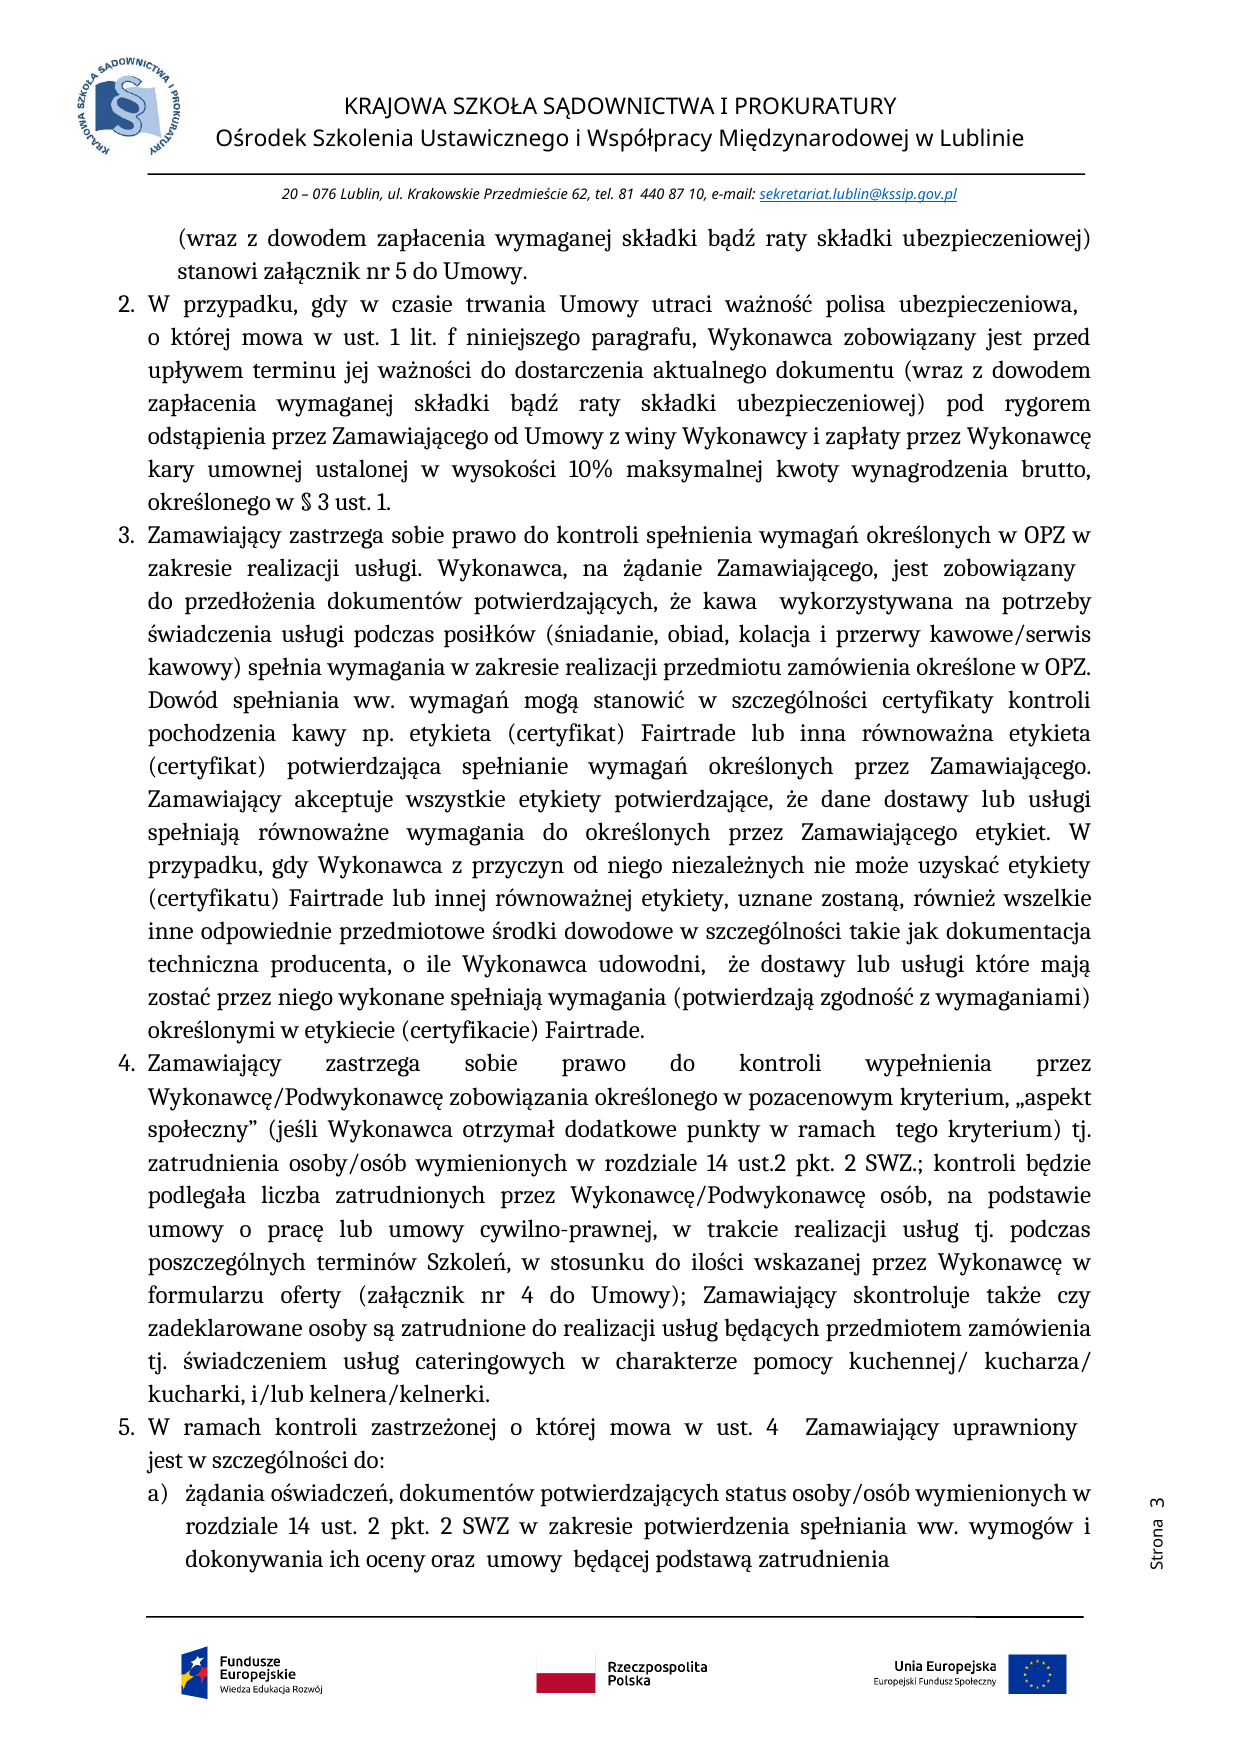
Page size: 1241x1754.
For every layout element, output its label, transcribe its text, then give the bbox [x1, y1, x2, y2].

picture [168, 1633, 344, 1710]
picture [77, 57, 181, 158]
picture [870, 1633, 1079, 1712]
list W przypadku, gdy w czasie trwania Umowy utraci ważność polisa ubezpieczeniowa, o której mowa w ust. 1 lit. f niniejszego paragrafu, Wykonawca zobowiązany jest przed upływem terminu jej ważności do dostarczenia aktualnego dokumentu (wraz z dowodem zapłacenia wymaganej składki bądź raty składki ubezpieczeniowej) pod rygorem odstąpienia przez Zamawiającego od Umowy z winy Wykonawcy i zapłaty przez Wykonawcę kary umownej ustalonej w wysokości 10% maksymalnej kwoty wynagrodzenia brutto, określonego w § 3 ust. 1. [118, 290, 1092, 517]
list Zamawiający zastrzega sobie prawo do kontroli wypełnienia przez Wykonawcę/Podwykonawcę zobowiązania określonego w pozacenowym kryterium, „aspekt społeczny” (jeśli Wykonawca otrzymał dodatkowe punkty w ramach tego kryterium) tj. zatrudnienia osoby/osób wymienionych w rozdziale 14 ust.2 pkt. 2 SWZ.; kontroli będzie podlegała liczba zatrudnionych przez Wykonawcę/Podwykonawcę osób, na podstawie umowy o pracę lub umowy cywilno-prawnej, w trakcie realizacji usług tj. podczas poszczególnych terminów Szkoleń, w stosunku do ilości wskazanej przez Wykonawcę w formularzu oferty (załącznik nr 4 do Umowy); Zamawiający skontroluje także czy zadeklarowane osoby są zatrudnione do realizacji usług będących przedmiotem zamówienia tj. świadczeniem usług cateringowych w charakterze pomocy kuchennej/ kucharza/ kucharki, i/lub kelnera/kelnerki. [118, 1049, 1092, 1408]
list W ramach kontroli zastrzeżonej o której mowa w ust. 4 Zamawiający uprawniony jest w szczególności do: [118, 1413, 1092, 1474]
list Zamawiający zastrzega sobie prawo do kontroli spełnienia wymagań określonych w OPZ w zakresie realizacji usługi. Wykonawca, na żądanie Zamawiającego, jest zobowiązany do przedłożenia dokumentów potwierdzających, że kawa wykorzystywana na potrzeby świadczenia usługi podczas posiłków (śniadanie, obiad, kolacja i przerwy kawowe/serwis kawowy) spełnia wymagania w zakresie realizacji przedmiotu zamówienia określone w OPZ. Dowód spełniania ww. wymagań mogą stanowić w szczególności certyfikaty kontroli pochodzenia kawy np. etykieta (certyfikat) Fairtrade lub inna równoważna etykieta (certyfikat) potwierdzająca spełnianie wymagań określonych przez Zamawiającego. Zamawiający akceptuje wszystkie etykiety potwierdzające, że dane dostawy lub usługi spełniają równoważne wymagania do określonych przez Zamawiającego etykiet. W przypadku, gdy Wykonawca z przyczyn od niego niezależnych nie może uzyskać etykiety (certyfikatu) Fairtrade lub innej równoważnej etykiety, uznane zostaną, również wszelkie inne odpowiednie przedmiotowe środki dowodowe w szczególności takie jak dokumentacja techniczna producenta, o ile Wykonawca udowodni, że dostawy lub usługi które mają zostać przez niego wykonane spełniają wymagania (potwierdzają zgodność z wymaganiami) określonymi w etykiecie (certyfikacie) Fairtrade. [118, 521, 1092, 1045]
list żądania oświadczeń, dokumentów potwierdzających status osoby/osób wymienionych w rozdziale 14 ust. 2 pkt. 2 SWZ w zakresie potwierdzenia spełniania ww. wymogów i dokonywania ich oceny oraz umowy będącej podstawą zatrudnienia [148, 1479, 1092, 1573]
picture [521, 1632, 719, 1710]
